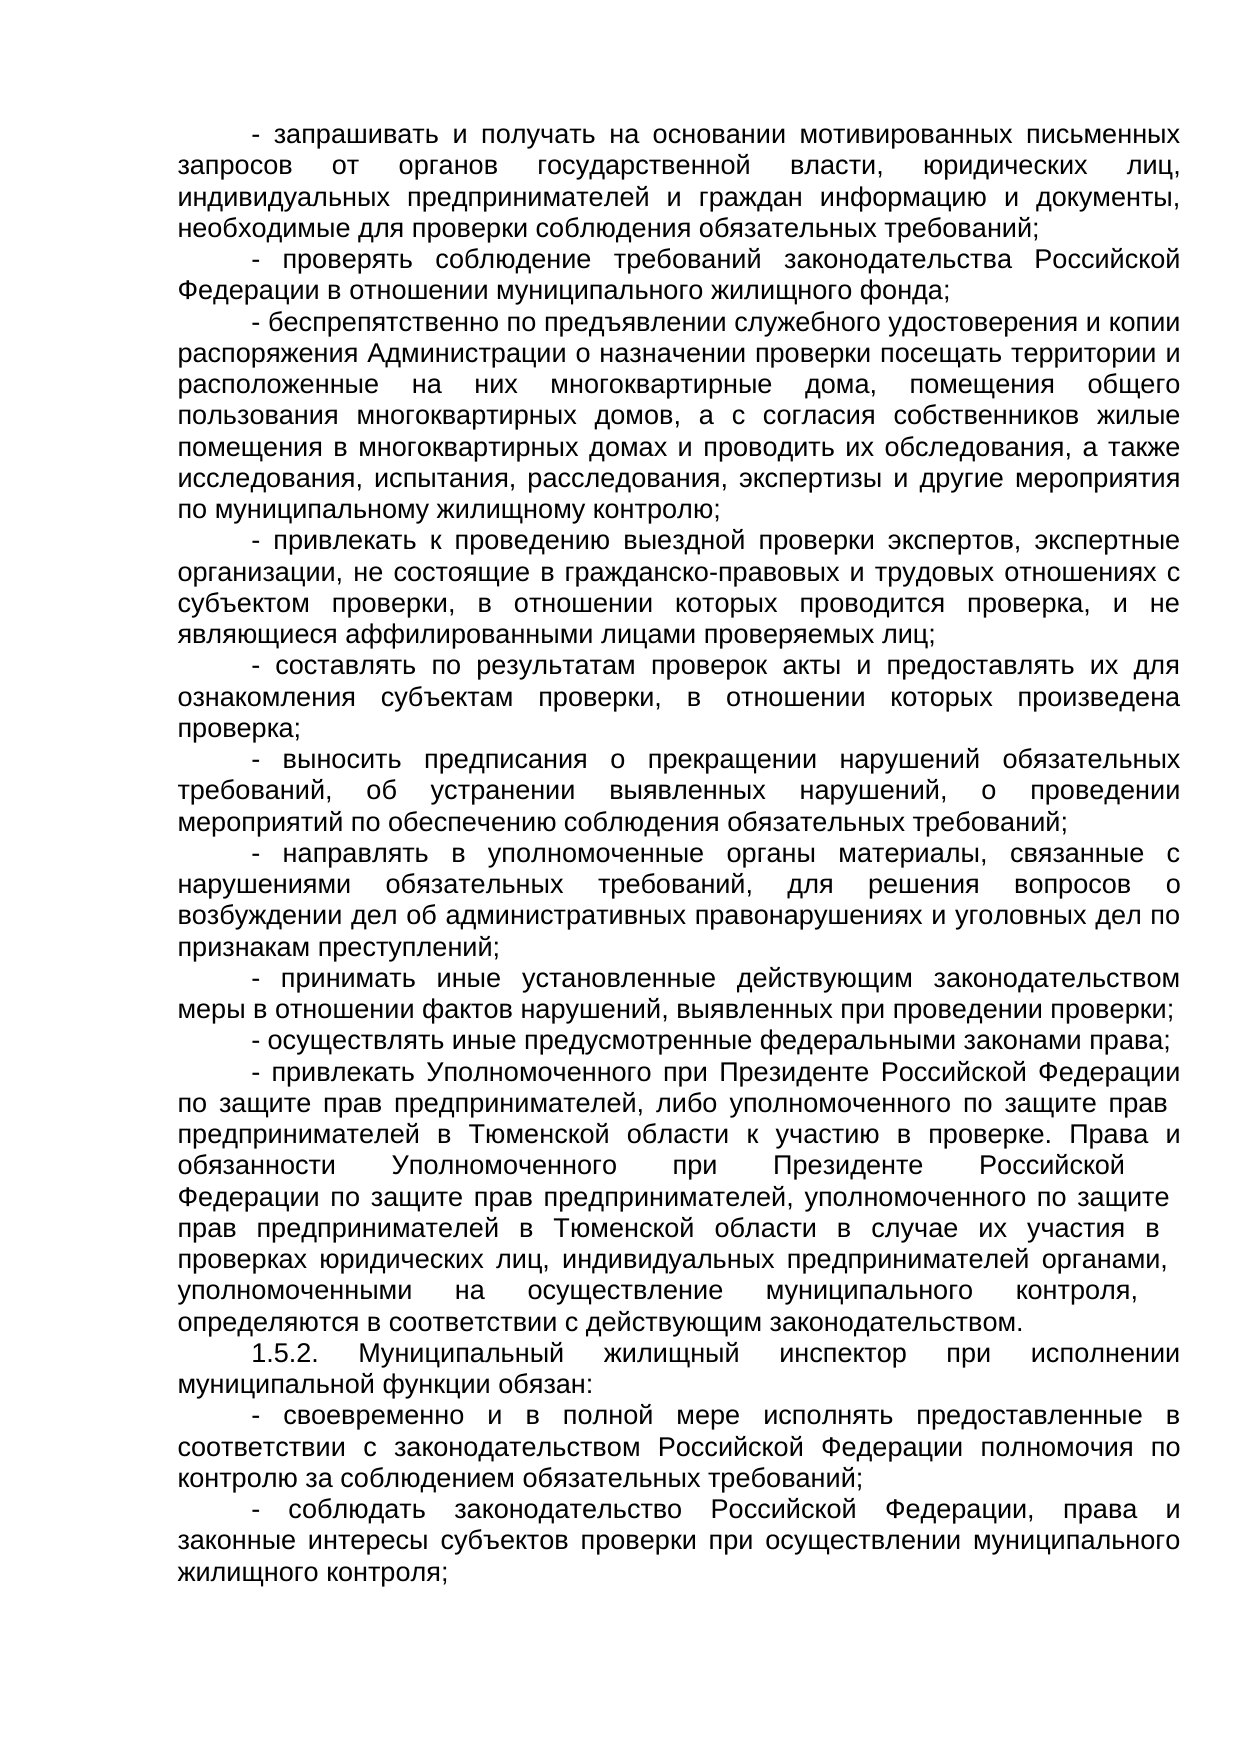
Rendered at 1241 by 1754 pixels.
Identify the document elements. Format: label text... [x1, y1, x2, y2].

text - запрашивать и получать на основании мотивированных письменных запросов от органов государственной власти, юридических лиц, индивидуальных предпринимателей и граждан информацию и документы, необходимые для проверки соблюдения обязательных требований; [177, 118, 1181, 243]
text 1.5.2. Муниципальный жилищный инспектор при исполнении муниципальной функции обязан: [177, 1337, 1181, 1399]
text - принимать иные установленные действующим законодательством меры в отношении фактов нарушений, выявленных при проведении проверки; [177, 962, 1181, 1024]
text - проверять соблюдение требований законодательства Российской Федерации в отношении муниципального жилищного фонда; [177, 243, 1181, 306]
text - привлекать к проведению выездной проверки экспертов, экспертные организации, не состоящие в гражданско-правовых и трудовых отношениях с субъектом проверки, в отношении которых проводится проверка, и не являющиеся аффилированными лицами проверяемых лиц; [177, 524, 1181, 649]
text - направлять в уполномоченные органы материалы, связанные с нарушениями обязательных требований, для решения вопросов о возбуждении дел об административных правонарушениях и уголовных дел по признакам преступлений; [177, 837, 1181, 962]
text - своевременно и в полной мере исполнять предоставленные в соответствии с законодательством Российской Федерации полномочия по контролю за соблюдением обязательных требований; [177, 1399, 1181, 1493]
text - составлять по результатам проверок акты и предоставлять их для ознакомления субъектам проверки, в отношении которых произведена проверка; [177, 649, 1181, 743]
text - привлекать Уполномоченного при Президенте Российской Федерации по защите прав предпринимателей, либо уполномоченного по защите прав предпринимателей в Тюменской области к участию в проверке. Права и обязанности Уполномоченного при Президенте Российской Федерации по защите прав предпринимателей, уполномоченного по защите прав предпринимателей в Тюменской области в случае их участия в проверках юридических лиц, индивидуальных предпринимателей органами, уполномоченными на осуществление муниципального контроля, определяются в соответствии с действующим законодательством. [177, 1056, 1181, 1337]
text - соблюдать законодательство Российской Федерации, права и законные интересы субъектов проверки при осуществлении муниципального жилищного контроля; [177, 1493, 1181, 1587]
text - беспрепятственно по предъявлении служебного удостоверения и копии распоряжения Администрации о назначении проверки посещать территории и расположенные на них многоквартирные дома, помещения общего пользования многоквартирных домов, а с согласия собственников жилые помещения в многоквартирных домах и проводить их обследования, а также исследования, испытания, расследования, экспертизы и другие мероприятия по муниципальному жилищному контролю; [177, 306, 1181, 524]
text - выносить предписания о прекращении нарушений обязательных требований, об устранении выявленных нарушений, о проведении мероприятий по обеспечению соблюдения обязательных требований; [177, 743, 1181, 837]
text - осуществлять иные предусмотренные федеральными законами права; [177, 1024, 1181, 1056]
